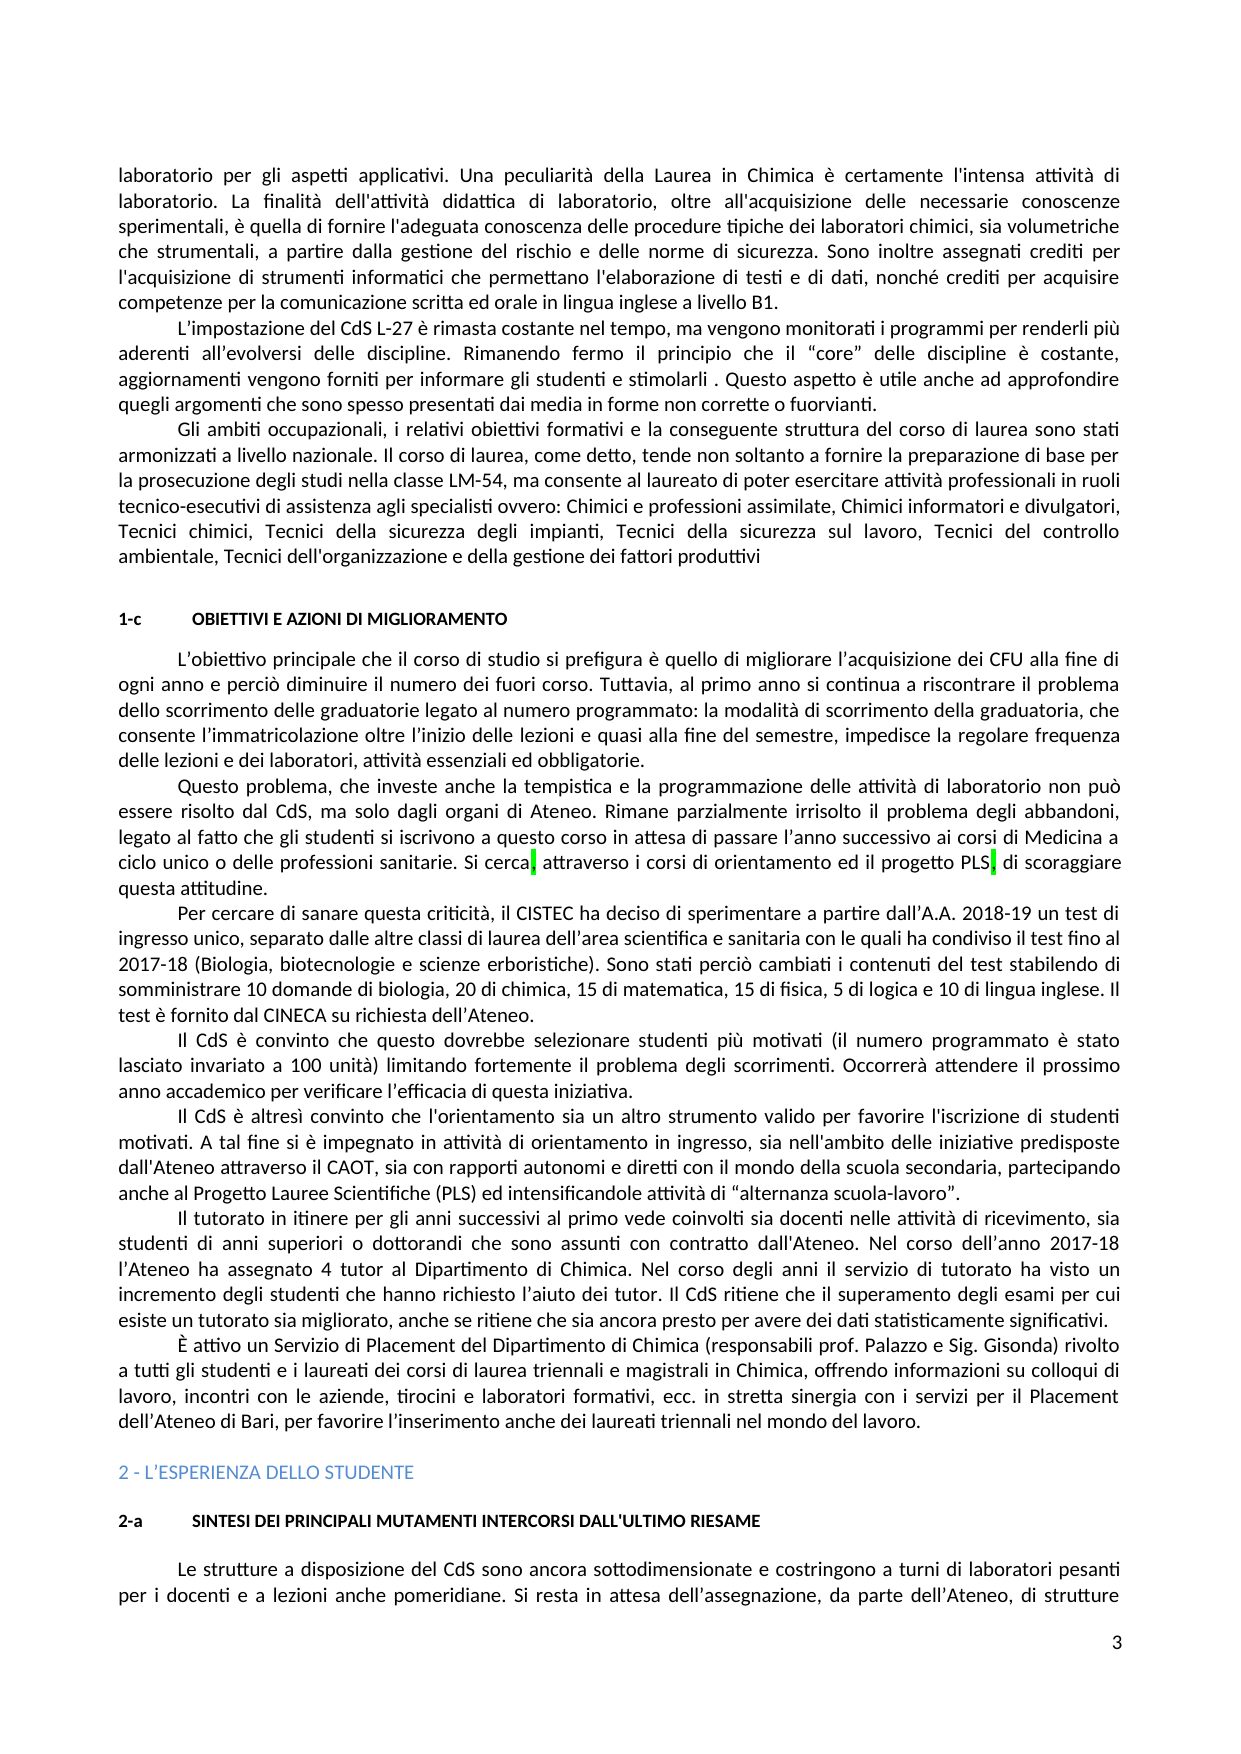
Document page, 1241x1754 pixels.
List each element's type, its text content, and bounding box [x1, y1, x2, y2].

text Questo problema, che investe anche la tempistica e la programmazione delle attività di laboratorio non può essere risolto dal CdS, ma solo dagli organi di Ateneo. Rimane parzialmente irrisolto il problema degli abbandoni, legato al fatto che gli studenti si iscrivono a questo corso in attesa di passare l’anno successivo ai corsi di Medicina a ciclo unico o delle professioni sanitarie. Si cerca, attraverso i corsi di orientamento ed il progetto PLS, di scoraggiare questa attitudine. [118, 773, 1122, 900]
text Il tutorato in itinere per gli anni successivi al primo vede coinvolti sia docenti nelle attività di ricevimento, sia studenti di anni superiori o dottorandi che sono assunti con contratto dall'Ateneo. Nel corso dell’anno 2017-18 l’Ateneo ha assegnato 4 tutor al Dipartimento di Chimica. Nel corso degli anni il servizio di tutorato ha visto un incremento degli studenti che hanno richiesto l’aiuto dei tutor. Il CdS ritiene che il superamento degli esami per cui esiste un tutorato sia migliorato, anche se ritiene che sia ancora presto per avere dei dati statisticamente significativi. [118, 1205, 1122, 1332]
text Il CdS è convinto che questo dovrebbe selezionare studenti più motivati (il numero programmato è stato lasciato invariato a 100 unità) limitando fortemente il problema degli scorrimenti. Occorrerà attendere il prossimo anno accademico per verificare l’efficacia di questa iniziativa. [118, 1027, 1122, 1103]
text Per cercare di sanare questa criticità, il CISTEC ha deciso di sperimentare a partire dall’A.A. 2018-19 un test di ingresso unico, separato dalle altre classi di laurea dell’area scientifica e sanitaria con le quali ha condiviso il test fino al 2017-18 (Biologia, biotecnologie e scienze erboristiche). Sono stati perciò cambiati i contenuti del test stabilendo di somministrare 10 domande di biologia, 20 di chimica, 15 di matematica, 15 di fisica, 5 di logica e 10 di lingua inglese. Il test è fornito dal CINECA su richiesta dell’Ateneo. [118, 900, 1122, 1027]
text L’impostazione del CdS L-27 è rimasta costante nel tempo, ma vengono monitorati i programmi per renderli più aderenti all’evolversi delle discipline. Rimanendo fermo il principio che il “core” delle discipline è costante, aggiornamenti vengono forniti per informare gli studenti e stimolarli . Questo aspetto è utile anche ad approfondire quegli argomenti che sono spesso presentati dai media in forme non corrette o fuorvianti. [118, 315, 1122, 417]
text 2 - L’ESPERIENZA DELLO STUDENTE [118, 1459, 1122, 1485]
text Gli ambiti occupazionali, i relativi obiettivi formativi e la conseguente struttura del corso di laurea sono stati armonizzati a livello nazionale. Il corso di laurea, come detto, tende non soltanto a fornire la preparazione di base per la prosecuzione degli studi nella classe LM-54, ma consente al laureato di poter esercitare attività professionali in ruoli tecnico-esecutivi di assistenza agli specialisti ovvero: Chimici e professioni assimilate, Chimici informatori e divulgatori, Tecnici chimici, Tecnici della sicurezza degli impianti, Tecnici della sicurezza sul lavoro, Tecnici del controllo ambientale, Tecnici dell'organizzazione e della gestione dei fattori produttivi [118, 417, 1122, 569]
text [118, 1556, 1122, 1607]
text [118, 162, 1122, 315]
text L’obiettivo principale che il corso di studio si prefigura è quello di migliorare l’acquisizione dei CFU alla fine di ogni anno e perciò diminuire il numero dei fuori corso. Tuttavia, al primo anno si continua a riscontrare il problema dello scorrimento delle graduatorie legato al numero programmato: la modalità di scorrimento della graduatoria, che consente l’immatricolazione oltre l’inizio delle lezioni e quasi alla fine del semestre, impedisce la regolare frequenza delle lezioni e dei laboratori, attività essenziali ed obbligatorie. [118, 646, 1122, 773]
text 2-a SINTESI DEI PRINCIPALI MUTAMENTI INTERCORSI DALL'ULTIMO RIESAME [118, 1509, 1122, 1532]
text È attivo un Servizio di Placement del Dipartimento di Chimica (responsabili prof. Palazzo e Sig. Gisonda) rivolto a tutti gli studenti e i laureati dei corsi di laurea triennali e magistrali in Chimica, offrendo informazioni su colloqui di lavoro, incontri con le aziende, tirocini e laboratori formativi, ecc. in stretta sinergia con i servizi per il Placement dell’Ateneo di Bari, per favorire l’inserimento anche dei laureati triennali nel mondo del lavoro. [118, 1332, 1122, 1434]
text Il CdS è altresì convinto che l'orientamento sia un altro strumento valido per favorire l'iscrizione di studenti motivati. A tal fine si è impegnato in attività di orientamento in ingresso, sia nell'ambito delle iniziative predisposte dall'Ateneo attraverso il CAOT, sia con rapporti autonomi e diretti con il mondo della scuola secondaria, partecipando anche al Progetto Lauree Scientifiche (PLS) ed intensificandole attività di “alternanza scuola-lavoro”. [118, 1103, 1122, 1205]
text 1-c OBIETTIVI E AZIONI DI MIGLIORAMENTO [118, 607, 1122, 630]
